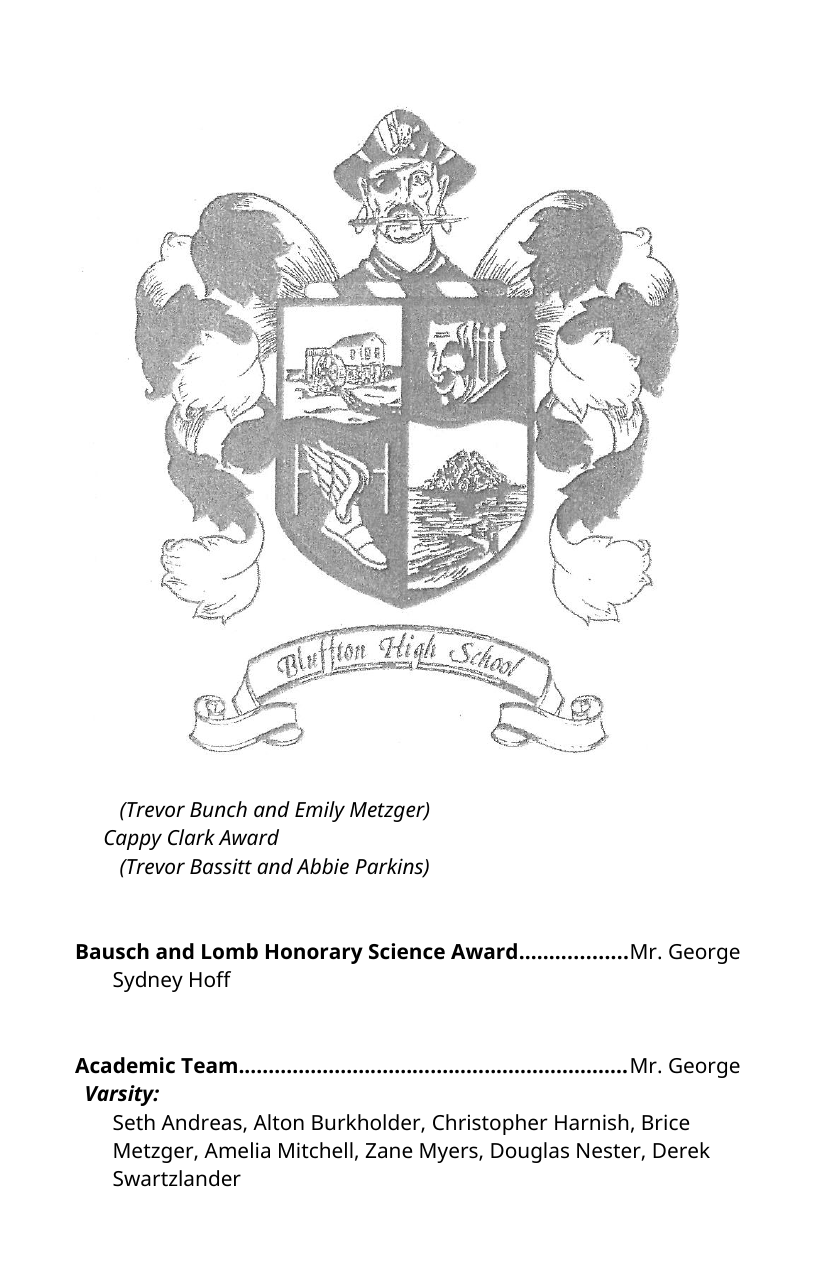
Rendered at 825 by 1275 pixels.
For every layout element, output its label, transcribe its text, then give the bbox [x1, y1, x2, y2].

text (Trevor Bassitt and Abbie Parkins) [75, 852, 750, 880]
text Varsity: [75, 1079, 750, 1108]
text Bausch and Lomb Honorary Science Award Mr. George [75, 937, 750, 966]
text Academic Team Mr. George [75, 1051, 750, 1079]
text Sydney Hoff [75, 966, 750, 994]
text Cappy Clark Award [75, 823, 750, 852]
text Seth Andreas, Alton Burkholder, Christopher Harnish, Brice Metzger, Amelia Mitchell, Zane Myers, Douglas Nester, Derek Swartzlander [112, 1108, 750, 1193]
text (Trevor Bunch and Emily Metzger) [75, 795, 750, 823]
